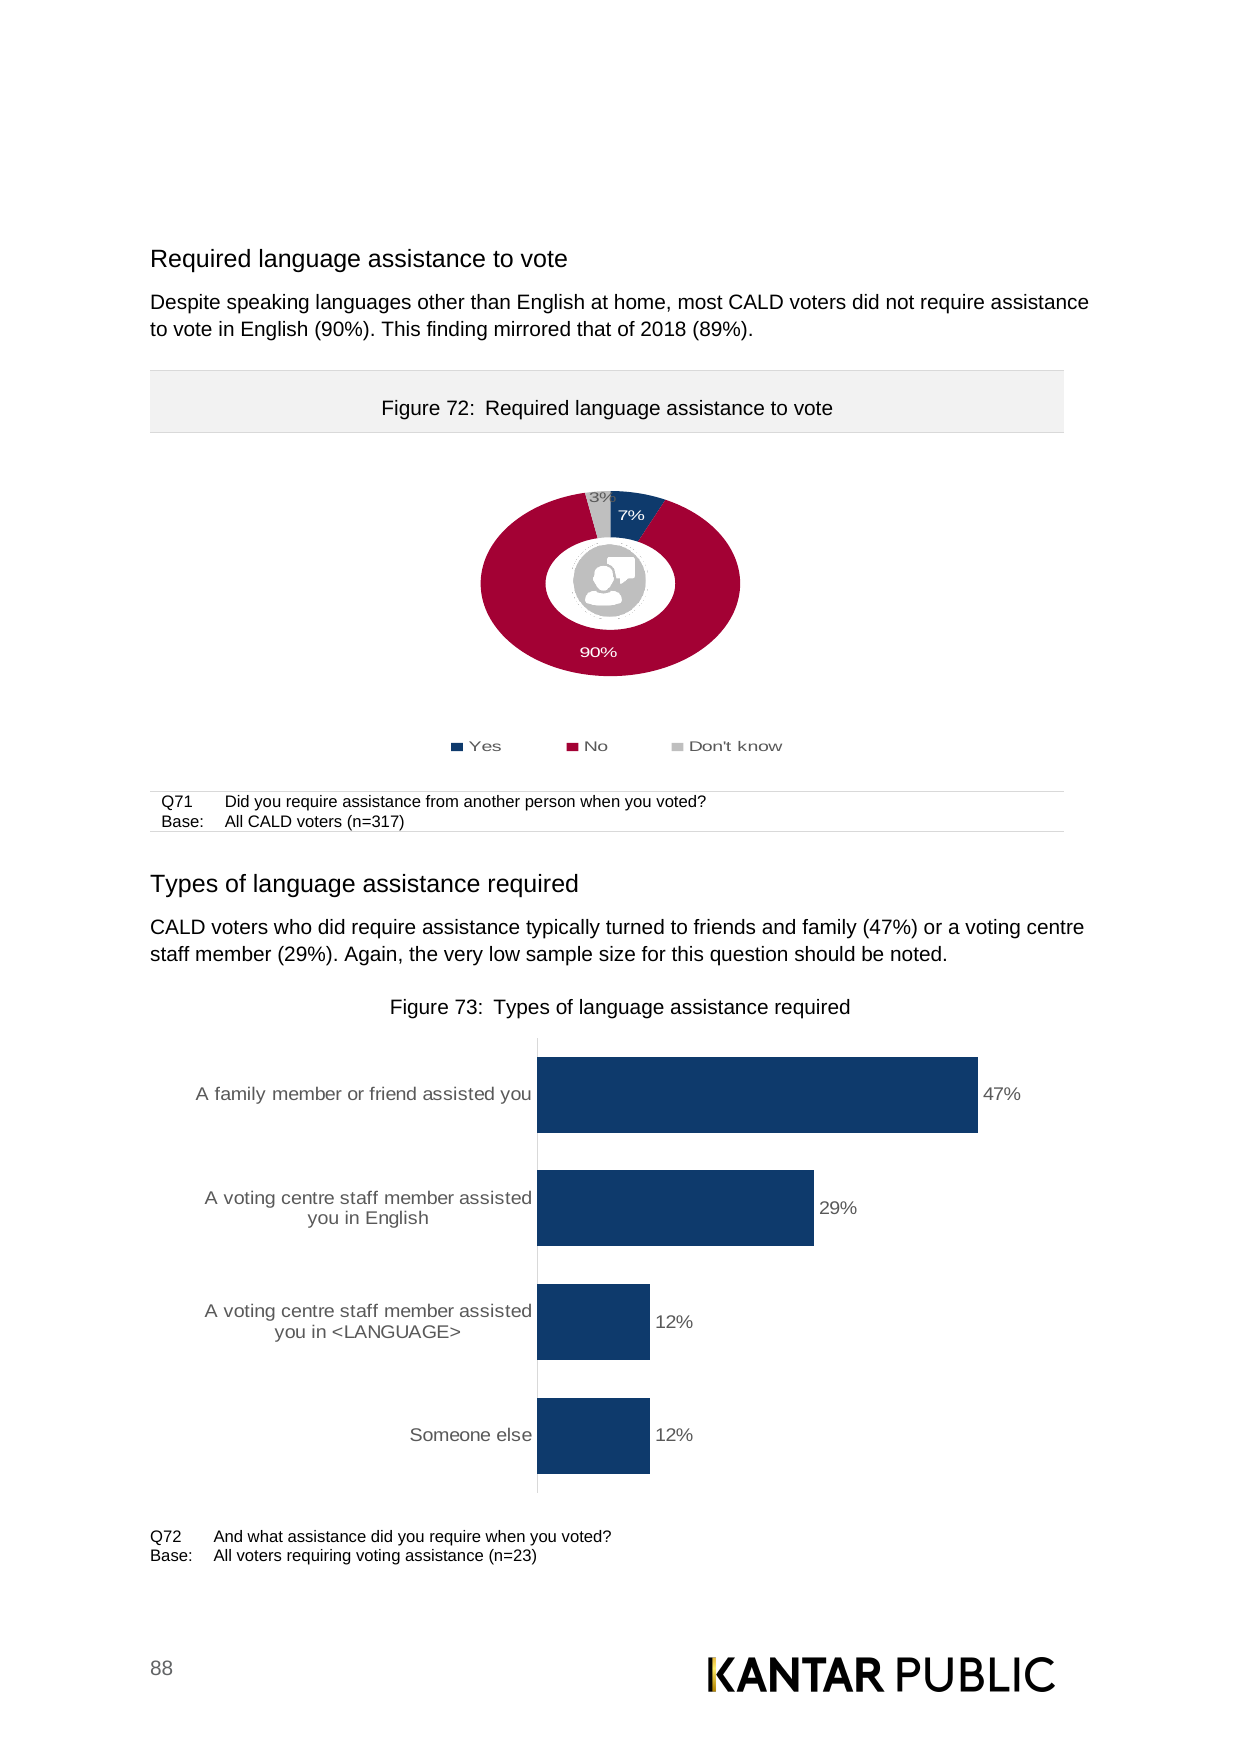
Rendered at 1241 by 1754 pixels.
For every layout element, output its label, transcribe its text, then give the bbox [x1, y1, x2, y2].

text Despite speaking languages other than English at home, most CALD voters did not require assistance to vote in English (90%). This finding mirrored that of 2018 (89%). [150, 290, 1090, 341]
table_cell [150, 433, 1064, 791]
picture [708, 1657, 1055, 1692]
text Q72 And what assistance did you require when you voted? [150, 1527, 1090, 1546]
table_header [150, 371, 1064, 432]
text Figure 73: Types of language assistance required [150, 994, 1090, 1018]
subtitle Types of language assistance required [150, 869, 1090, 898]
picture [571, 542, 648, 619]
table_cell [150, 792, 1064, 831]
subtitle Required language assistance to vote [150, 244, 1090, 273]
text CALD voters who did require assistance typically turned to friends and family (47%) or a voting centre staff member (29%). Again, the very low sample size for this question should be noted. [150, 914, 1090, 966]
text Base: All voters requiring voting assistance (n=23) [150, 1546, 1090, 1565]
